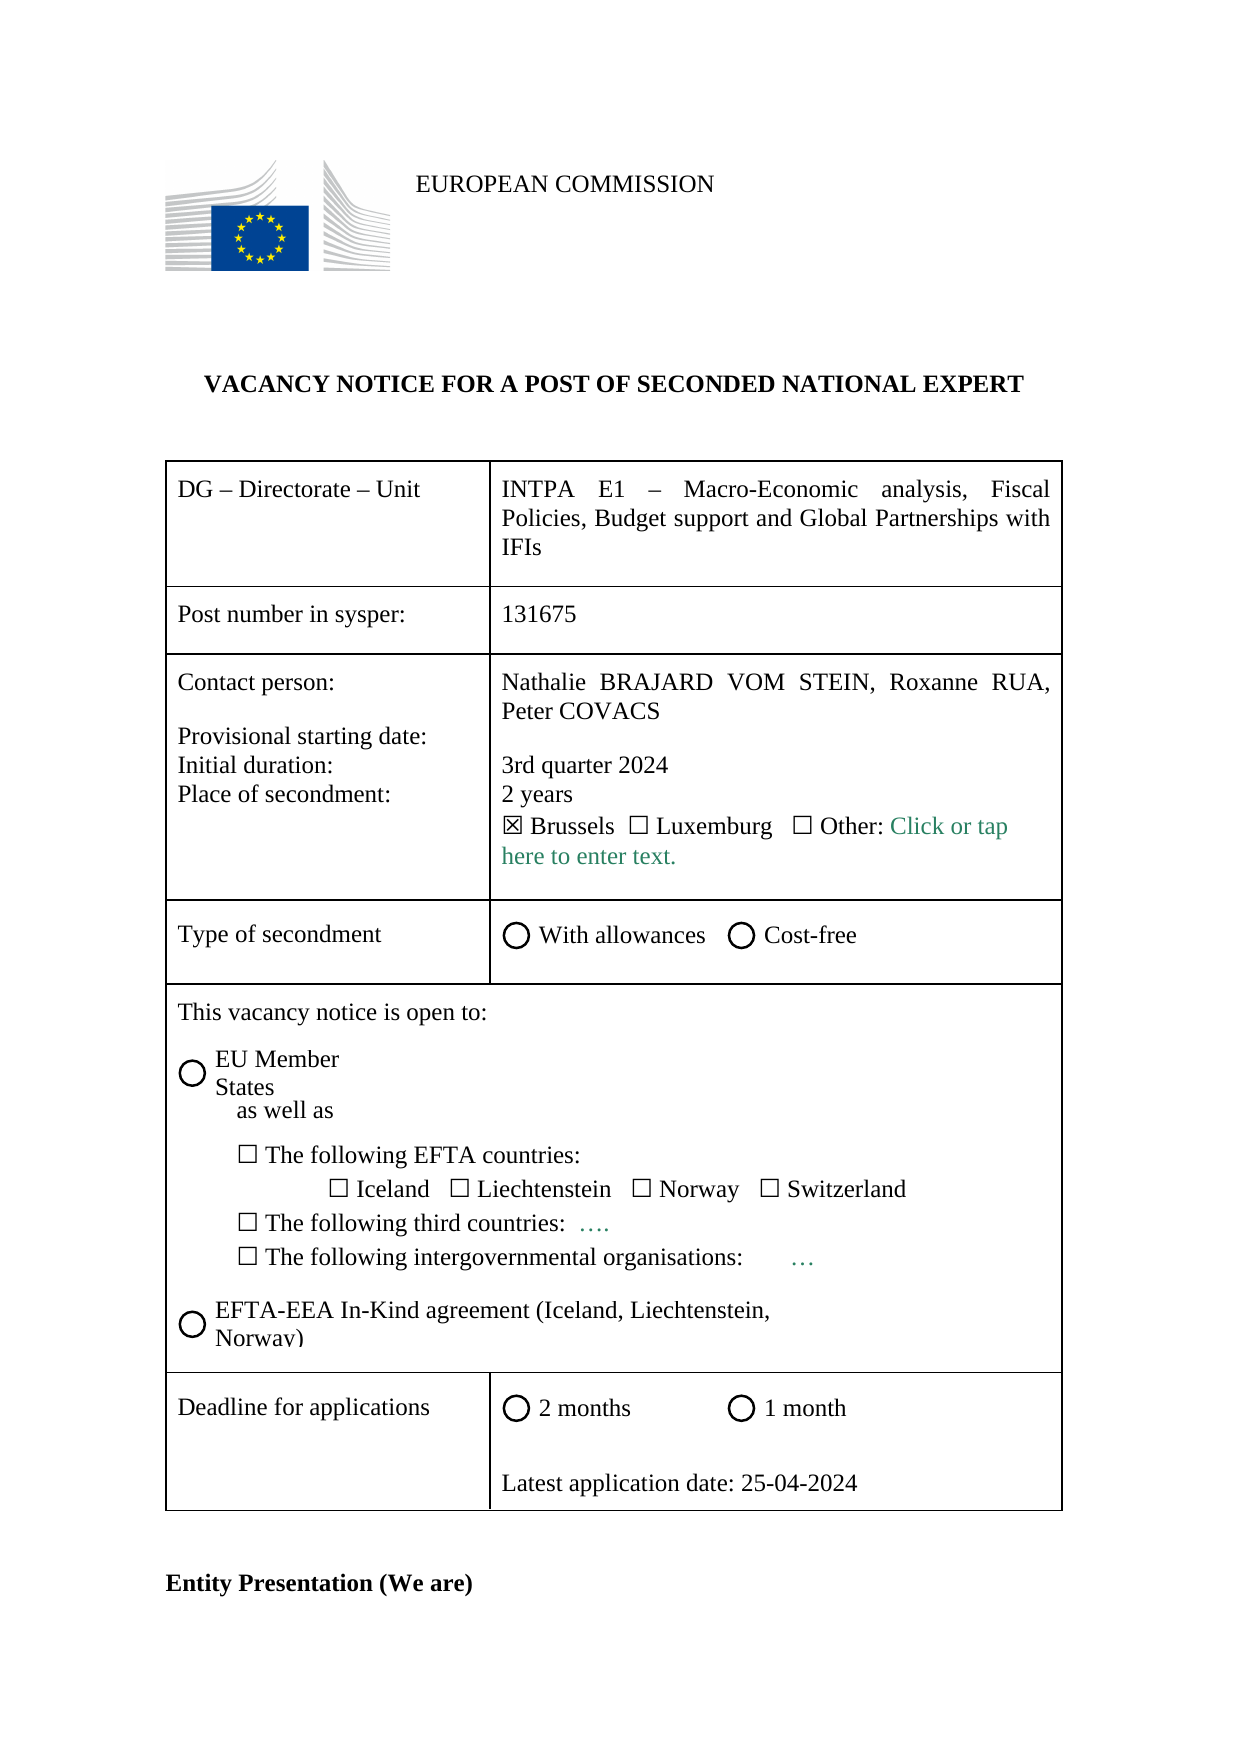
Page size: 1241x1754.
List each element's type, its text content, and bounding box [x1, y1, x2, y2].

picture [165, 160, 391, 271]
table_cell Contact person: Provisional starting date: Initial duration: Place of secondment: [167, 655, 489, 899]
table_cell Deadline for applications [167, 1373, 489, 1509]
table_cell [491, 901, 1061, 983]
table_header DG – Directorate – Unit [167, 462, 489, 586]
table_cell Post number in sysper: [167, 587, 489, 653]
table_cell This vacancy notice is open to: as well as The following EFTA countries: Iceland Liechtenstein Norway Switzerland The following third countries: The following intergovernmental organisations: [167, 985, 1061, 1372]
text VACANCY NOTICE FOR A POST OF SECONDED NATIONAL EXPERT [165, 369, 1063, 398]
table_cell Type of secondment [167, 901, 489, 983]
table_cell Latest application date: [491, 1373, 1061, 1509]
table_cell quarter years Brussels Luxemburg Other: [491, 655, 1061, 899]
list Entity Presentation (We are) [165, 1568, 1063, 1597]
